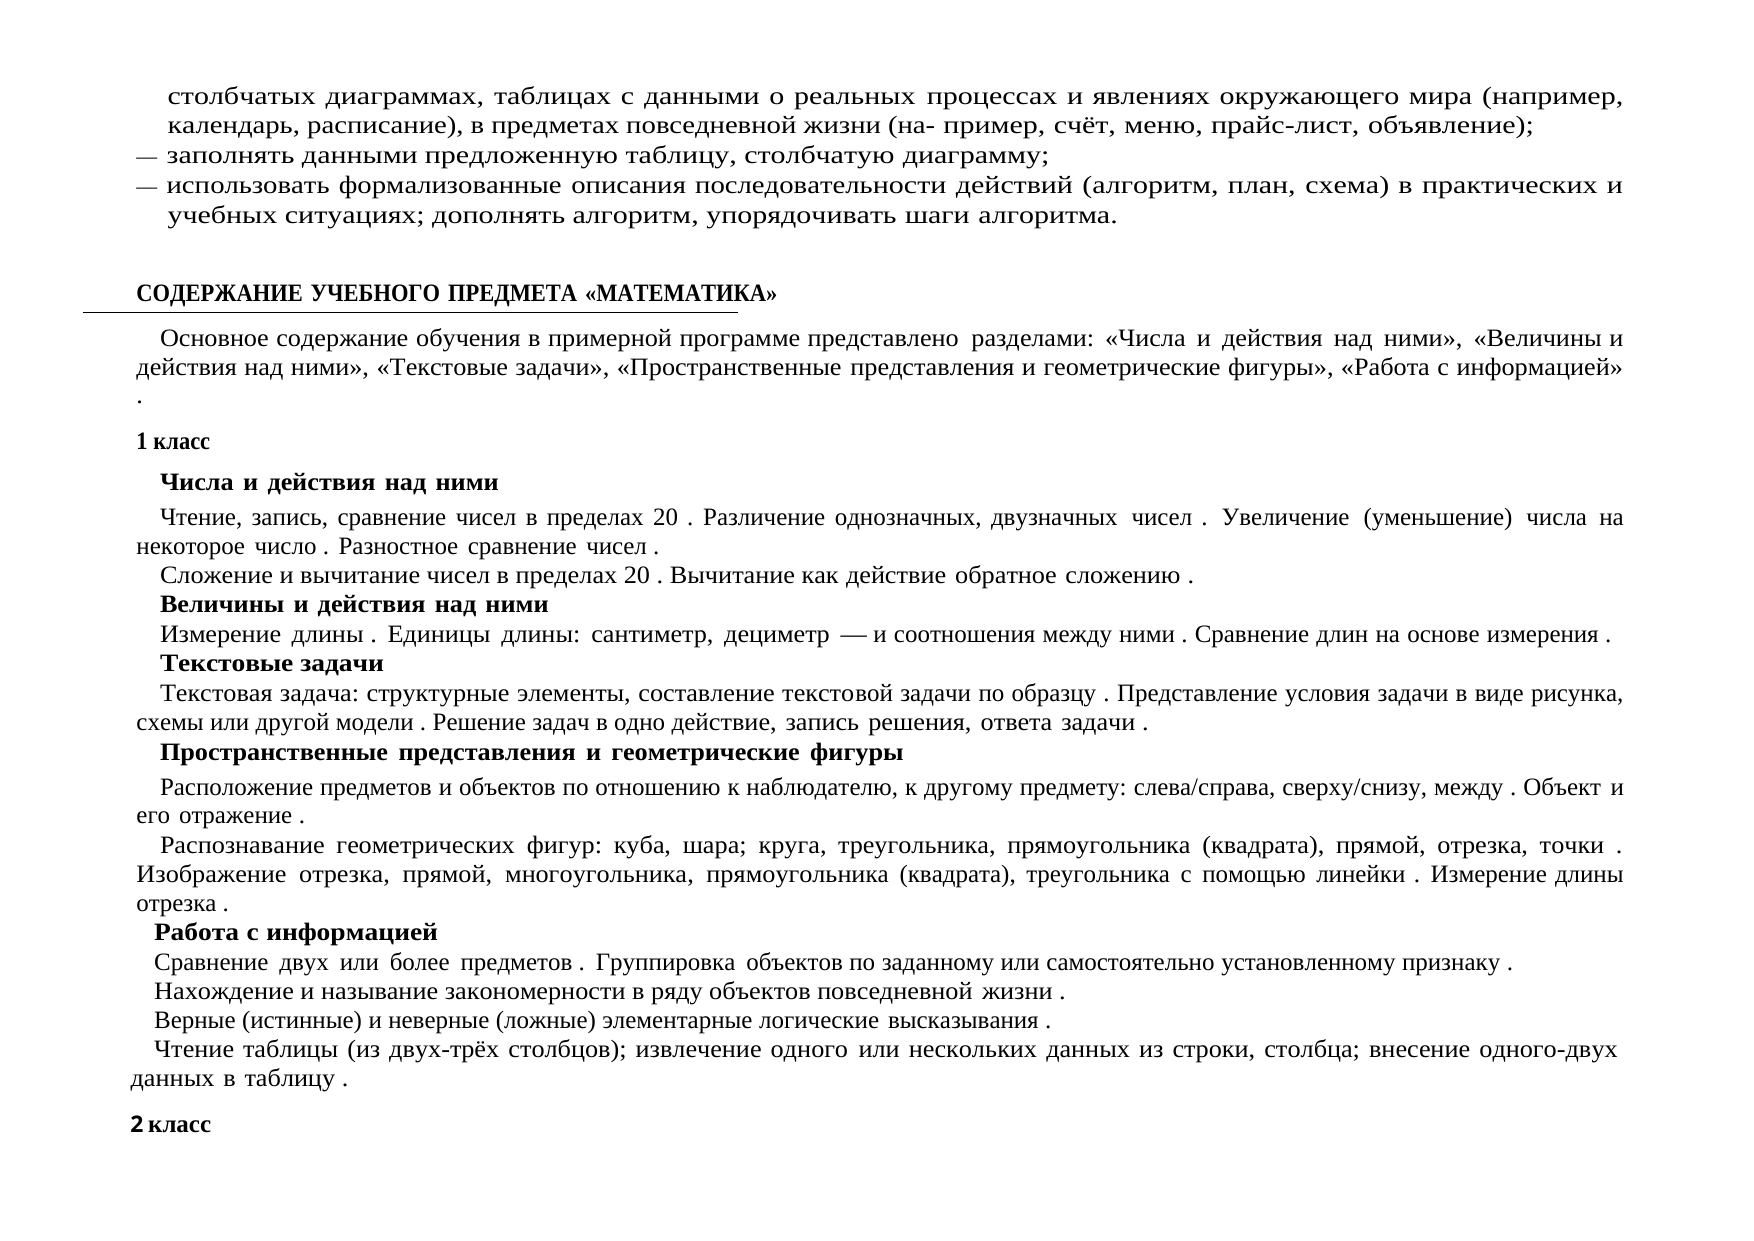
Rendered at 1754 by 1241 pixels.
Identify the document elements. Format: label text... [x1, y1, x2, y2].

text Чтение, запись, сравнение чисел в пределах 20 . Различение однозначных, двузначных чисел . Увеличение (уменьшение) числа на некоторое число . Разностное сравнение чисел . [136, 502, 1624, 560]
list заполнять данными предложенную таблицу, столбчатую диаграмму; [136, 141, 1624, 169]
text Распознавание геометрических фигур: куба, шара; круга, треугольника, прямоугольника (квадрата), прямой, отрезка, точки . Изображение отрезка, прямой, многоугольника, прямоугольника (квадрата), треугольника с помощью линейки . Измерение длины отрезка . [136, 830, 1624, 916]
subtitle Работа с информацией [154, 917, 1636, 946]
text Текстовая задача: структурные элементы, составление текстовой задачи по образцу . Представление условия задачи в виде рисунка, схемы или другой модели . Решение задач в одно действие, запись решения, ответа задачи . [136, 678, 1624, 736]
subtitle Числа и действия над ними [160, 467, 1636, 496]
subtitle Величины и действия над ними [160, 589, 1636, 618]
text Основное содержание обучения в примерной программе представлено разделами: «Числа и действия над ними», «Величины и действия над ними», «Текстовые задачи», «Пространственные представления и геометрические фигуры», «Работа с информацией» . [136, 323, 1624, 409]
text Верные (истинные) и неверные (ложные) элементарные логические высказывания . [130, 1005, 1618, 1034]
text Расположение предметов и объектов по отношению к наблюдателю, к другому предмету: слева/справа, сверху/снизу, между . Объект и его отражение . [136, 772, 1624, 829]
subtitle Текстовые задачи [160, 648, 1636, 677]
text столбчатых диаграммах, таблицах с данными о реальных процессах и явлениях окружающего мира (например, календарь, расписание), в предметах повседневной жизни (на- пример, счёт, меню, прайс-лист, объявление); [167, 81, 1624, 139]
text Чтение таблицы (из двух-трёх столбцов); извлечение одного или нескольких данных из строки, столбца; внесение одного-двух данных в таблицу . [130, 1034, 1618, 1092]
list использовать формализованные описания последовательности действий (алгоритм, план, схема) в практических и учебных ситуациях; дополнять алгоритм, упорядочивать шаги алгоритма. [136, 170, 1624, 229]
text Сравнение двух или более предметов . Группировка объектов по заданному или самостоятельно установленному признаку . [130, 947, 1618, 975]
subtitle Пространственные представления и геометрические фигуры [160, 737, 1636, 765]
subtitle класс [130, 1108, 1636, 1139]
text Сложение и вычитание чисел в пределах 20 . Вычитание как действие обратное сложению . [136, 560, 1624, 589]
subtitle 1 класс [136, 426, 1636, 455]
subtitle СОДЕРЖАНИЕ УЧЕБНОГО ПРЕДМЕТА «МАТЕМАТИКА» [136, 278, 1636, 307]
text Измерение длины . Единицы длины: сантиметр, дециметр — и соотношения между ними . Сравнение длин на основе измерения . [136, 619, 1624, 648]
text Нахождение и называние закономерности в ряду объектов повседневной жизни . [130, 976, 1618, 1004]
